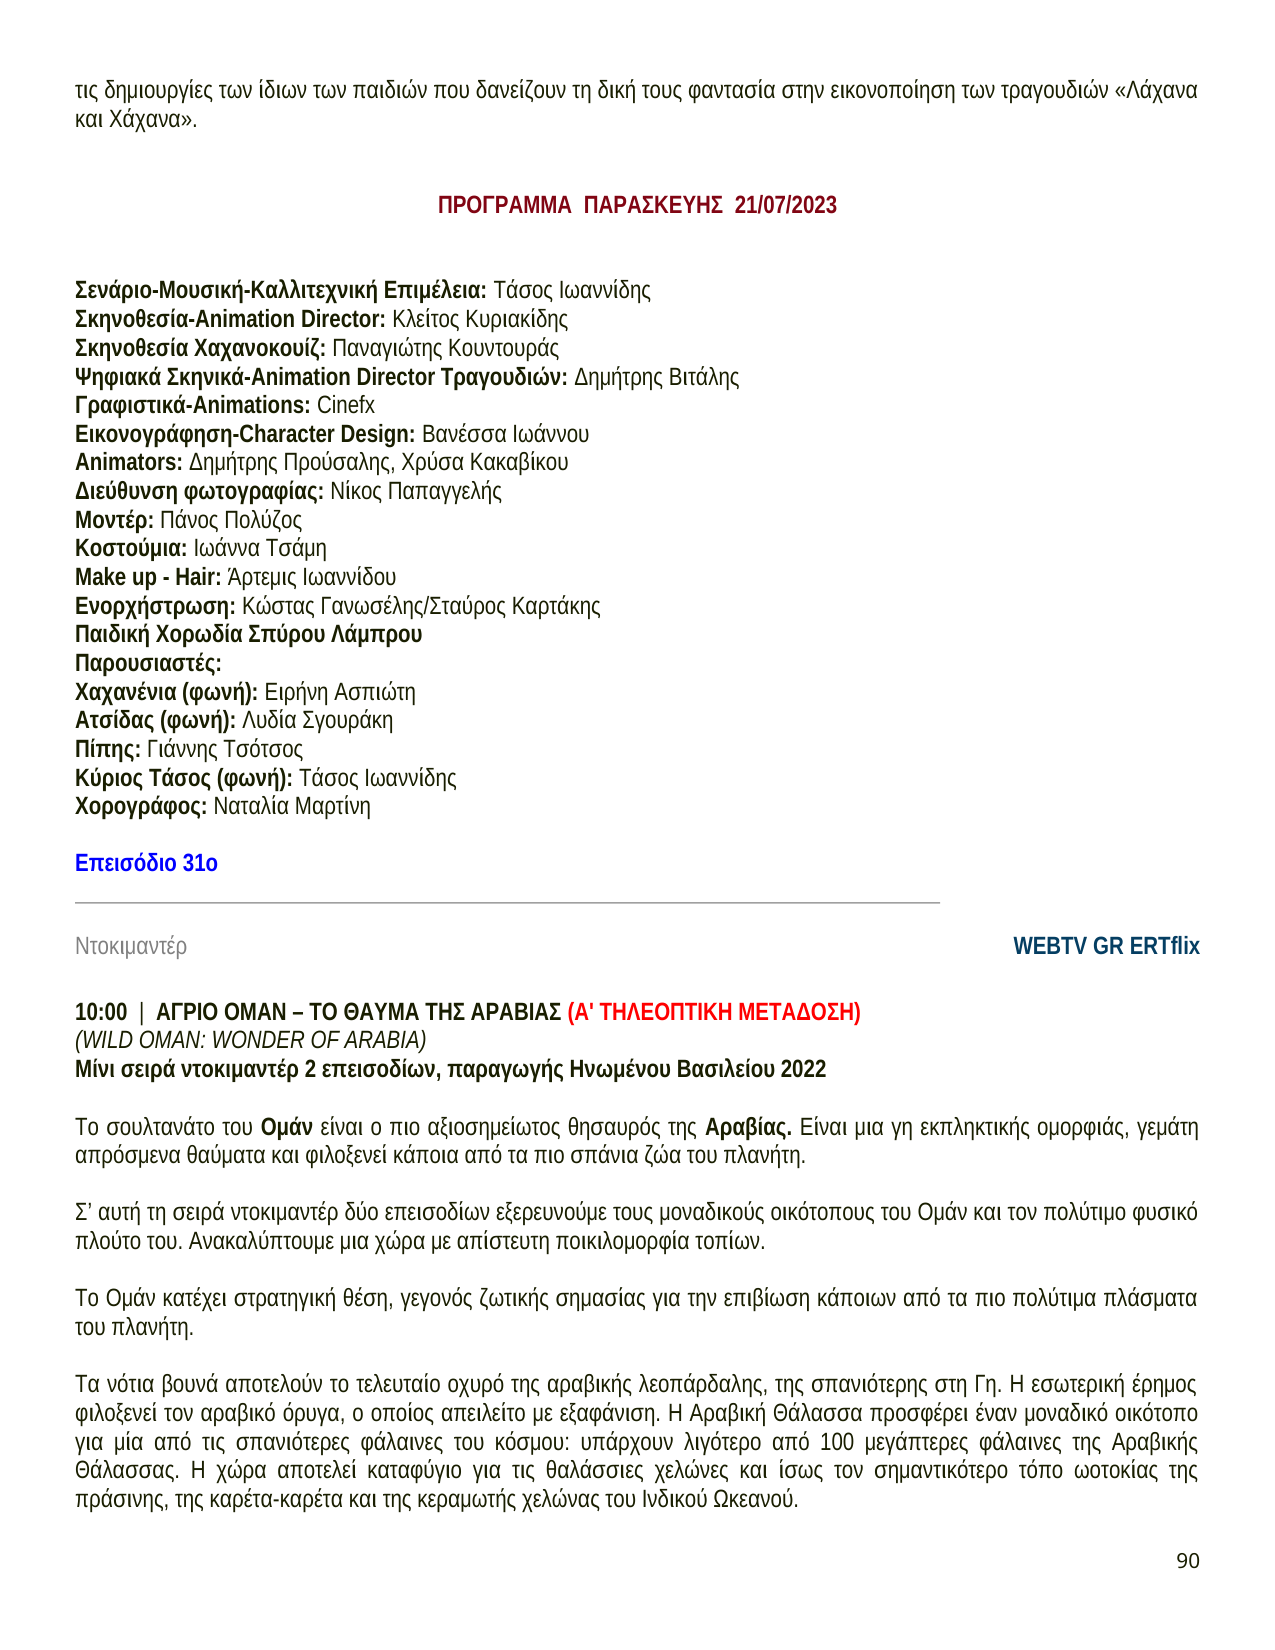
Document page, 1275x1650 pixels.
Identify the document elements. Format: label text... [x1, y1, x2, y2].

text Μίνι σειρά ντοκιμαντέρ 2 επεισοδίων, παραγωγής Ηνωμένου Βασιλείου 2022 [75, 1054, 1200, 1083]
text Πίπης: Γιάννης Τσότσος [75, 734, 1200, 762]
text Σ’ αυτή τη σειρά ντοκιμαντέρ δύο επεισοδίων εξερευνούμε τους μοναδικούς οικότοπους του Ομάν και τον πολύτιμο φυσικό πλούτο του. Ανακαλύπτουμε μια χώρα με απίστευτη ποικιλομορφία τοπίων. [75, 1197, 1200, 1255]
text (WILD OMAN: WONDER OF ARABIA) [75, 1026, 1200, 1054]
text Ψηφιακά Σκηνικά-Animation Director Τραγουδιών: Δημήτρης Βιτάλης [75, 361, 1200, 390]
text Σκηνοθεσία Χαχανοκουίζ: Παναγιώτης Κουντουράς [75, 333, 1200, 361]
text Κοστούμια: Ιωάννα Τσάμη [75, 533, 1200, 562]
text Παιδική Χορωδία Σπύρου Λάμπρου [75, 619, 1200, 648]
text Το Ομάν κατέχει στρατηγική θέση, γεγονός ζωτικής σημασίας για την επιβίωση κάποιων από τα πιο πολύτιμα πλάσματα του πλανήτη. [75, 1283, 1200, 1341]
text Γραφιστικά-Animations: Cinefx [75, 390, 1200, 419]
text Animators: Δημήτρης Προύσαλης, Χρύσα Κακαβίκου [75, 447, 1200, 476]
text Make up - Hair: Άρτεμις Ιωαννίδου [75, 562, 1200, 591]
text 10:00 | ΑΓΡΙΟ ΟΜΑΝ – ΤΟ ΘΑΥΜΑ ΤΗΣ ΑΡΑΒΙΑΣ (Α' ΤΗΛΕΟΠΤΙΚΗ ΜΕΤΑΔΟΣΗ) [75, 959, 1200, 1026]
text Τα νότια βουνά αποτελούν το τελευταίο οχυρό της αραβικής λεοπάρδαλης, της σπανιότερης στη Γη. Η εσωτερική έρημος φιλοξενεί τον αραβικό όρυγα, ο οποίος απειλείτο με εξαφάνιση. Η Αραβική Θάλασσα προσφέρει έναν μοναδικό οικότοπο για μία από τις σπανιότερες φάλαινες του κόσμου: υπάρχουν λιγότερο από 100 μεγάπτερες φάλαινες της Αραβικής Θάλασσας. Η χώρα αποτελεί καταφύγιο για τις θαλάσσιες χελώνες και ίσως τον σημαντικότερο τόπο ωοτοκίας της πράσινης, της καρέτα-καρέτα και της κεραμωτής χελώνας του Ινδικού Ωκεανού. [75, 1369, 1200, 1512]
text Παρουσιαστές: Χαχανένια (φωνή): Ειρήνη Ασπιώτη [75, 648, 1200, 705]
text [75, 75, 1200, 132]
text Το σουλτανάτο του Ομάν είναι ο πιο αξιοσημείωτος θησαυρός της Αραβίας. Είναι μια γη εκπληκτικής ομορφιάς, γεμάτη απρόσμενα θαύματα και φιλοξενεί κάποια από τα πιο σπάνια ζώα του πλανήτη. [75, 1111, 1200, 1169]
text Εικονογράφηση-Character Design: Βανέσσα Ιωάννου [75, 419, 1200, 447]
text ΠΡΟΓΡΑΜΜΑ ΠΑΡΑΣΚΕΥΗΣ 21/07/2023 [75, 189, 1200, 218]
table_header WEBTV GR ERTflix [638, 931, 1200, 959]
text Σενάριο-Μουσική-Καλλιτεχνική Επιμέλεια: Τάσος Ιωαννίδης [75, 276, 1200, 304]
table_header Ντοκιμαντέρ [75, 931, 637, 959]
text Κύριος Τάσος (φωνή): Τάσος Ιωαννίδης [75, 762, 1200, 791]
text Σκηνοθεσία-Animation Director: Κλείτος Κυριακίδης [75, 304, 1200, 333]
text Διεύθυνση φωτογραφίας: Νίκος Παπαγγελής [75, 476, 1200, 505]
text Eπεισόδιο 31ο [75, 848, 1200, 877]
text Ενορχήστρωση: Κώστας Γανωσέλης/Σταύρος Καρτάκης [75, 591, 1200, 619]
text Χορογράφος: Ναταλία Μαρτίνη [75, 791, 1200, 820]
text Ατσίδας (φωνή): Λυδία Σγουράκη [75, 705, 1200, 734]
text Μοντέρ: Πάνος Πολύζος [75, 505, 1200, 533]
